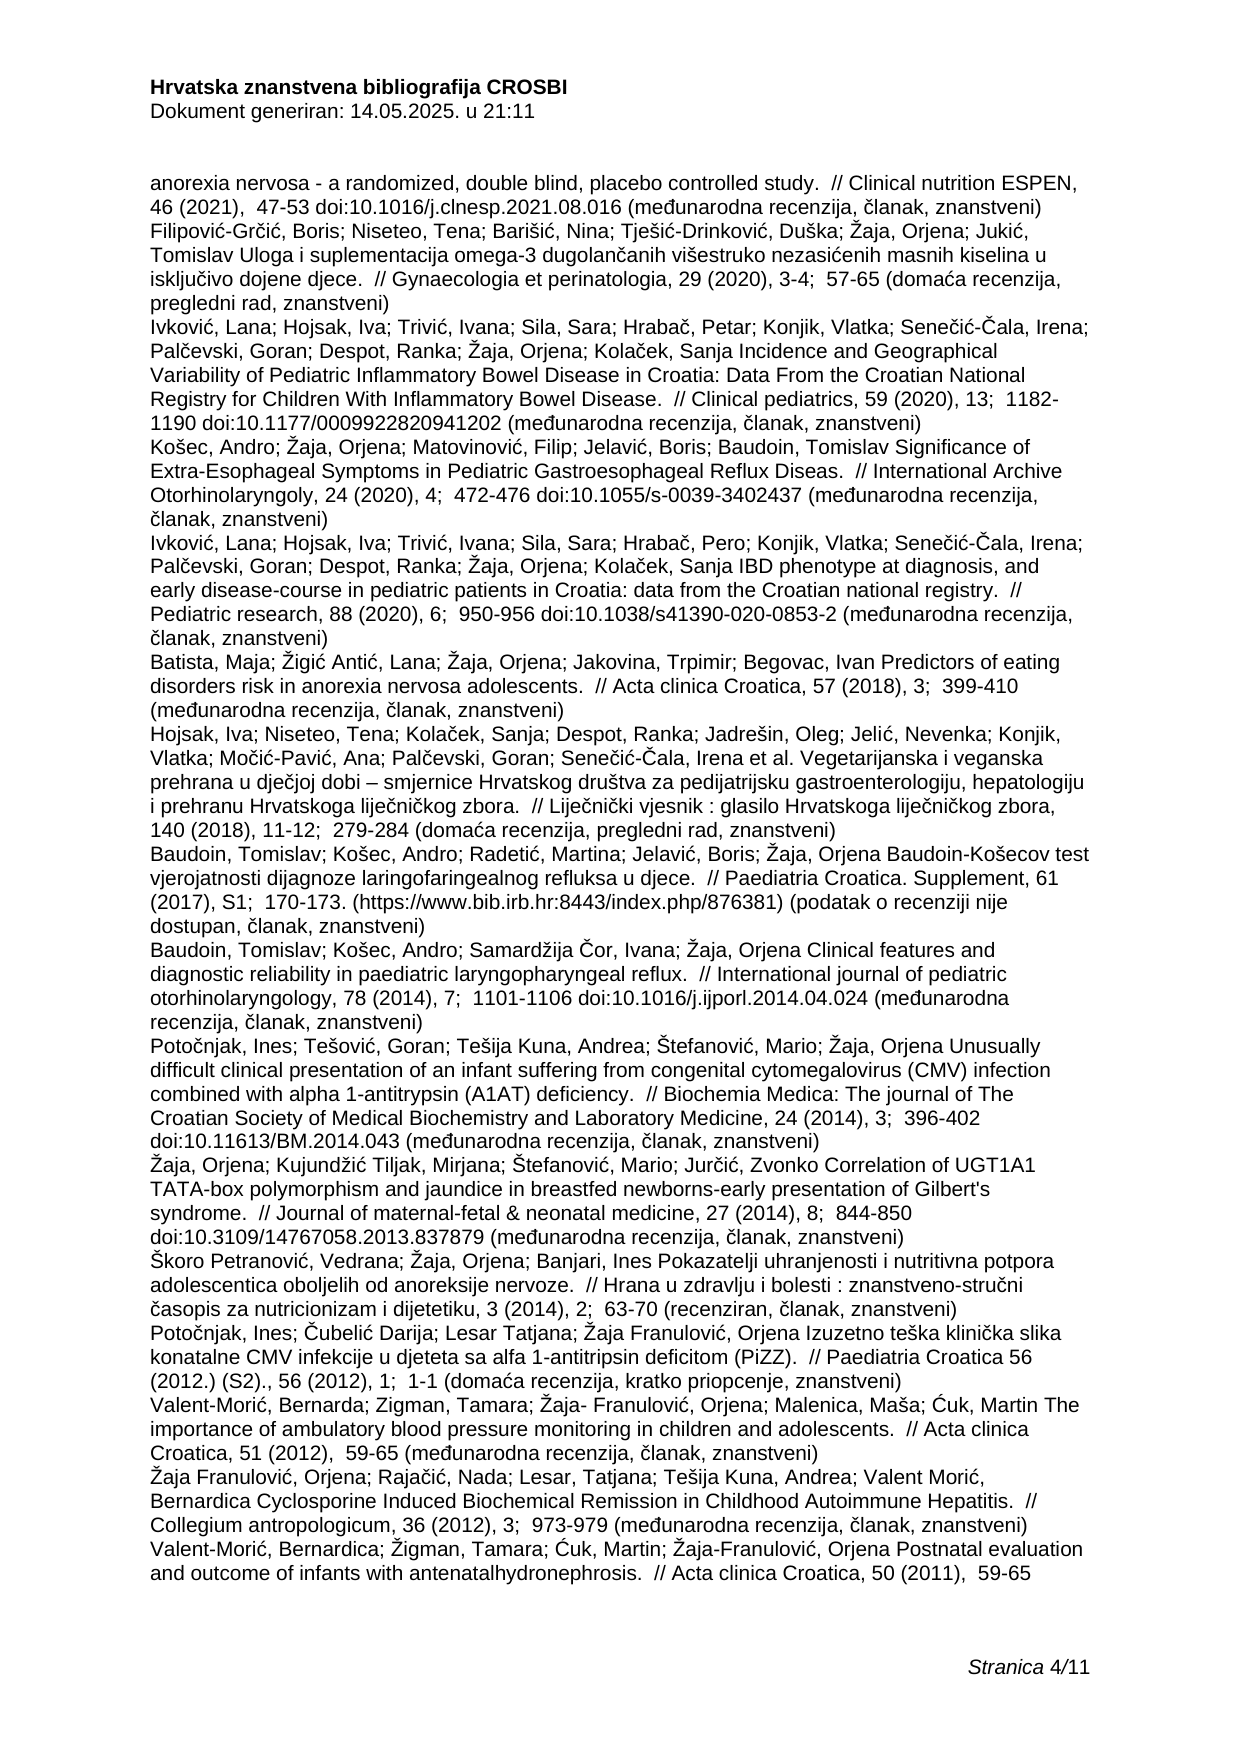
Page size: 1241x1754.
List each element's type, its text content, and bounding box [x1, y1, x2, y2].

text Potočnjak, Ines; Čubelić Darija; Lesar Tatjana; Žaja Franulović, Orjena [150, 1321, 1090, 1393]
text Hojsak, Iva; Niseteo, Tena; Kolaček, Sanja; Despot, Ranka; Jadrešin, Oleg; Jelić, Nevenka; Konjik, Vlatka; Močić-Pavić, Ana; Palčevski, Goran; Senečić-Čala, Irena et al. [150, 722, 1090, 842]
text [150, 171, 1090, 219]
text Žaja, Orjena; Kujundžić Tiljak, Mirjana; Štefanović, Mario; Jurčić, Zvonko [150, 1153, 1090, 1249]
text Potočnjak, Ines; Tešović, Goran; Tešija Kuna, Andrea; Štefanović, Mario; Žaja, Orjena [150, 1033, 1090, 1153]
text Filipović-Grčić, Boris; Niseteo, Tena; Barišić, Nina; Tješić-Drinković, Duška; Žaja, Orjena; Jukić, Tomislav [150, 219, 1090, 315]
text Škoro Petranović, Vedrana; Žaja, Orjena; Banjari, Ines [150, 1249, 1090, 1321]
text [150, 1537, 1090, 1584]
text Žaja Franulović, Orjena; Rajačić, Nada; Lesar, Tatjana; Tešija Kuna, Andrea; Valent Morić, Bernardica [150, 1465, 1090, 1537]
text Košec, Andro; Žaja, Orjena; Matovinović, Filip; Jelavić, Boris; Baudoin, Tomislav [150, 434, 1090, 530]
text Ivković, Lana; Hojsak, Iva; Trivić, Ivana; Sila, Sara; Hrabač, Petar; Konjik, Vlatka; Senečić-Čala, Irena; Palčevski, Goran; Despot, Ranka; Žaja, Orjena; Kolaček, Sanja [150, 315, 1090, 434]
text Ivković, Lana; Hojsak, Iva; Trivić, Ivana; Sila, Sara; Hrabač, Pero; Konjik, Vlatka; Senečić-Čala, Irena; Palčevski, Goran; Despot, Ranka; Žaja, Orjena; Kolaček, Sanja [150, 530, 1090, 650]
text Baudoin, Tomislav; Košec, Andro; Samardžija Čor, Ivana; Žaja, Orjena [150, 938, 1090, 1033]
text Batista, Maja; Žigić Antić, Lana; Žaja, Orjena; Jakovina, Trpimir; Begovac, Ivan [150, 650, 1090, 722]
text Valent-Morić, Bernarda; Zigman, Tamara; Žaja- Franulović, Orjena; Malenica, Maša; Ćuk, Martin [150, 1393, 1090, 1465]
text Baudoin, Tomislav; Košec, Andro; Radetić, Martina; Jelavić, Boris; Žaja, Orjena [150, 842, 1090, 938]
